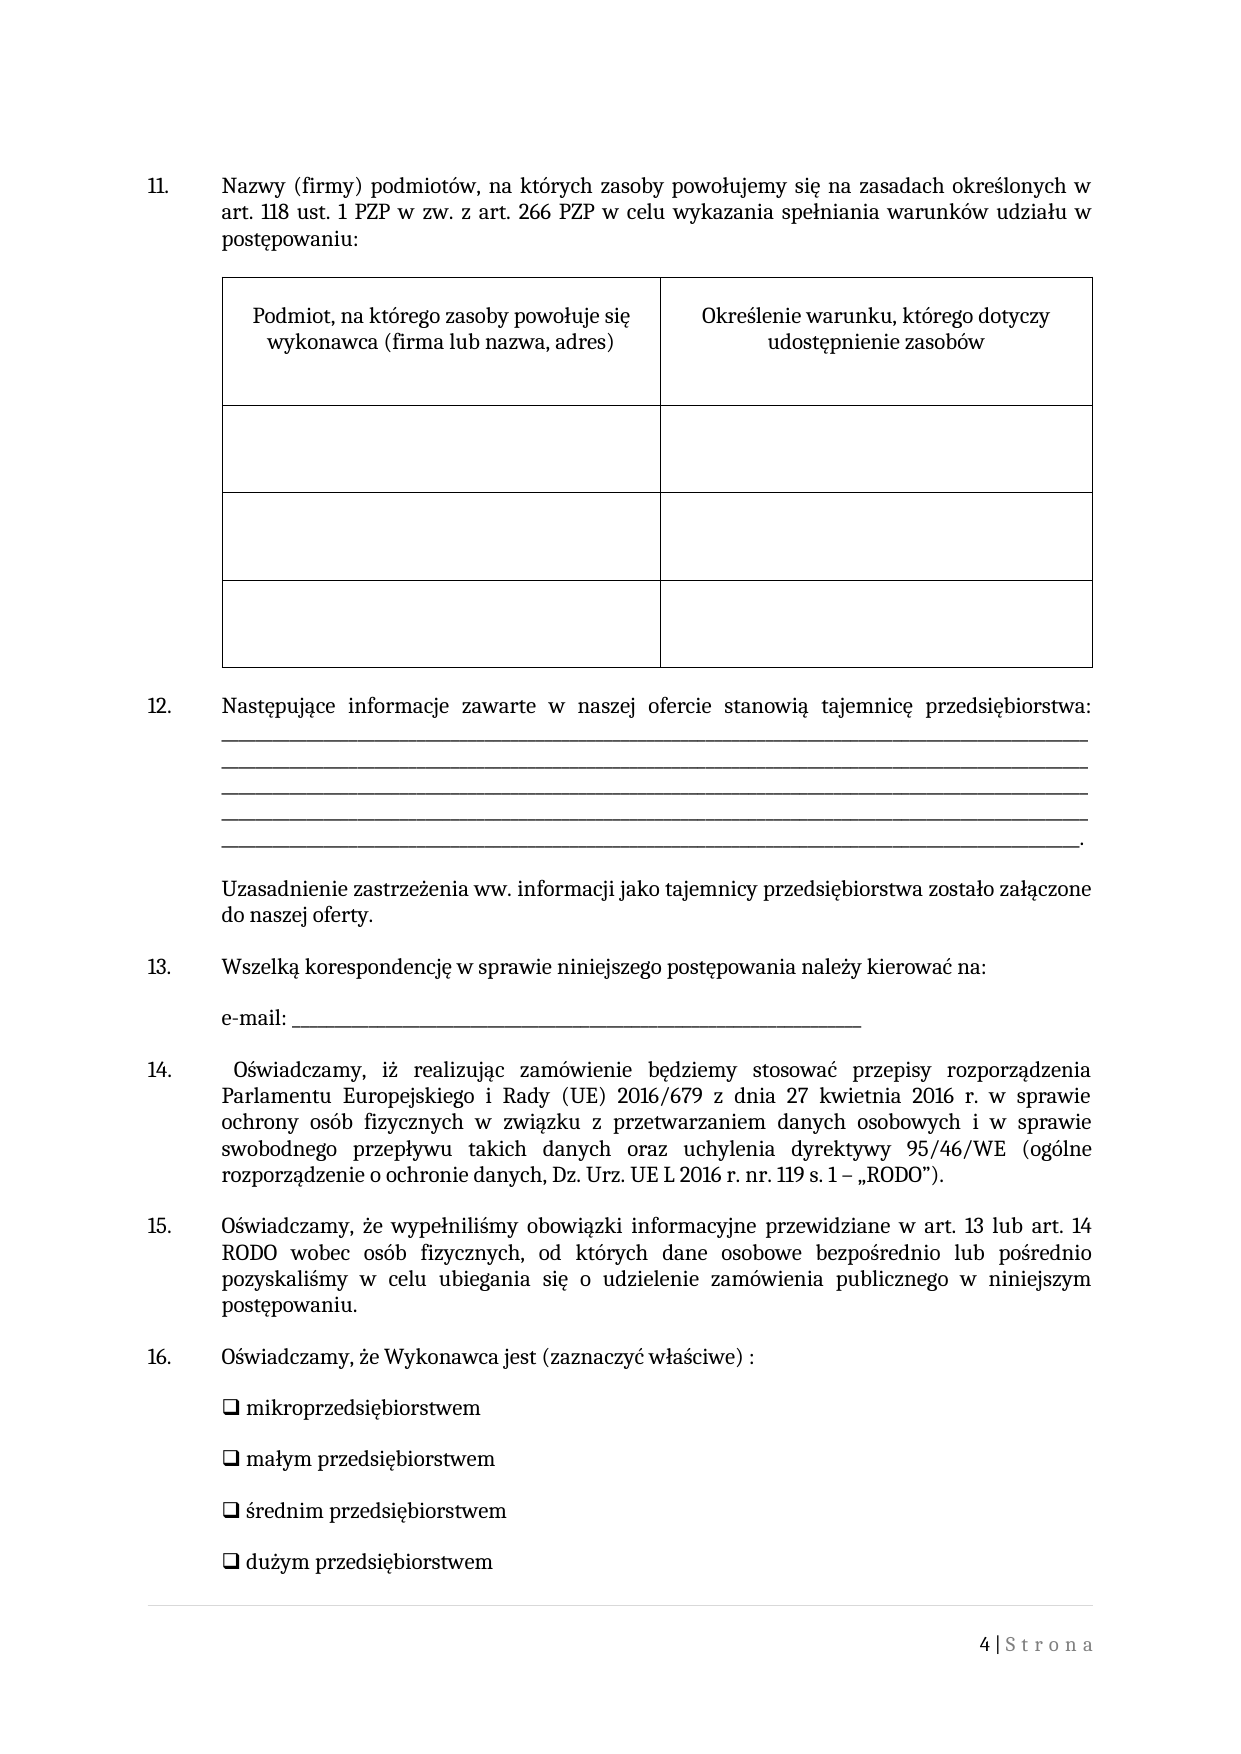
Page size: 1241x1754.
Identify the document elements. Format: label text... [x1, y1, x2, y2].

text małym przedsiębiorstwem [221, 1446, 1093, 1473]
text 13. Wszelką korespondencję w sprawie niniejszego postępowania należy kierować na: [148, 954, 1093, 980]
text 15. Oświadczamy, że wypełniliśmy obowiązki informacyjne przewidziane w art. 13 lub art. 14 RODO wobec osób fizycznych, od których dane osobowe bezpośrednio lub pośrednio pozyskaliśmy w celu ubiegania się o udzielenie zamówienia publicznego w niniejszym postępowaniu. [148, 1213, 1093, 1318]
text 11. Nazwy (firmy) podmiotów, na których zasoby powołujemy się na zasadach określonych w art. 118 ust. 1 PZP w zw. z art. 266 PZP w celu wykazania spełniania warunków udziału w postępowaniu: [148, 173, 1093, 252]
table_header Podmiot, na którego zasoby powołuje się wykonawca (firma lub nazwa, adres) [223, 278, 660, 404]
table_cell [661, 581, 1092, 667]
text dużym przedsiębiorstwem [221, 1549, 1093, 1575]
text 16. Oświadczamy, że Wykonawca jest (zaznaczyć właściwe) : [148, 1343, 1093, 1370]
table_cell [223, 581, 660, 667]
table_cell [223, 406, 660, 492]
text średnim przedsiębiorstwem [221, 1498, 1093, 1524]
text 12. Następujące informacje zawarte w naszej ofercie stanowią tajemnicę przedsiębiorstwa: _____________________________________________________________________________________________________________________________________________________________________________________________________________________________________________________________________________________________________________________________________________________________________________________________________________________________________________________________________________________________________________________________. [148, 693, 1093, 851]
table_cell [661, 493, 1092, 580]
table_cell [661, 406, 1092, 492]
text mikroprzedsiębiorstwem [221, 1395, 1093, 1421]
text 14. Oświadczamy, iż realizując zamówienie będziemy stosować przepisy rozporządzenia Parlamentu Europejskiego i Rady (UE) 2016/679 z dnia 27 kwietnia 2016 r. w sprawie ochrony osób fizycznych w związku z przetwarzaniem danych osobowych i w sprawie swobodnego przepływu takich danych oraz uchylenia dyrektywy 95/46/WE (ogólne rozporządzenie o ochronie danych, Dz. Urz. UE L 2016 r. nr. 119 s. 1 – „RODO”). [148, 1056, 1093, 1188]
table_header Określenie warunku, którego dotyczy udostępnienie zasobów [661, 278, 1092, 404]
text e-mail: ___________________________________________________________________ [221, 1005, 1093, 1031]
text Uzasadnienie zastrzeżenia ww. informacji jako tajemnicy przedsiębiorstwa zostało załączone do naszej oferty. [221, 876, 1093, 929]
table_cell [223, 493, 660, 580]
